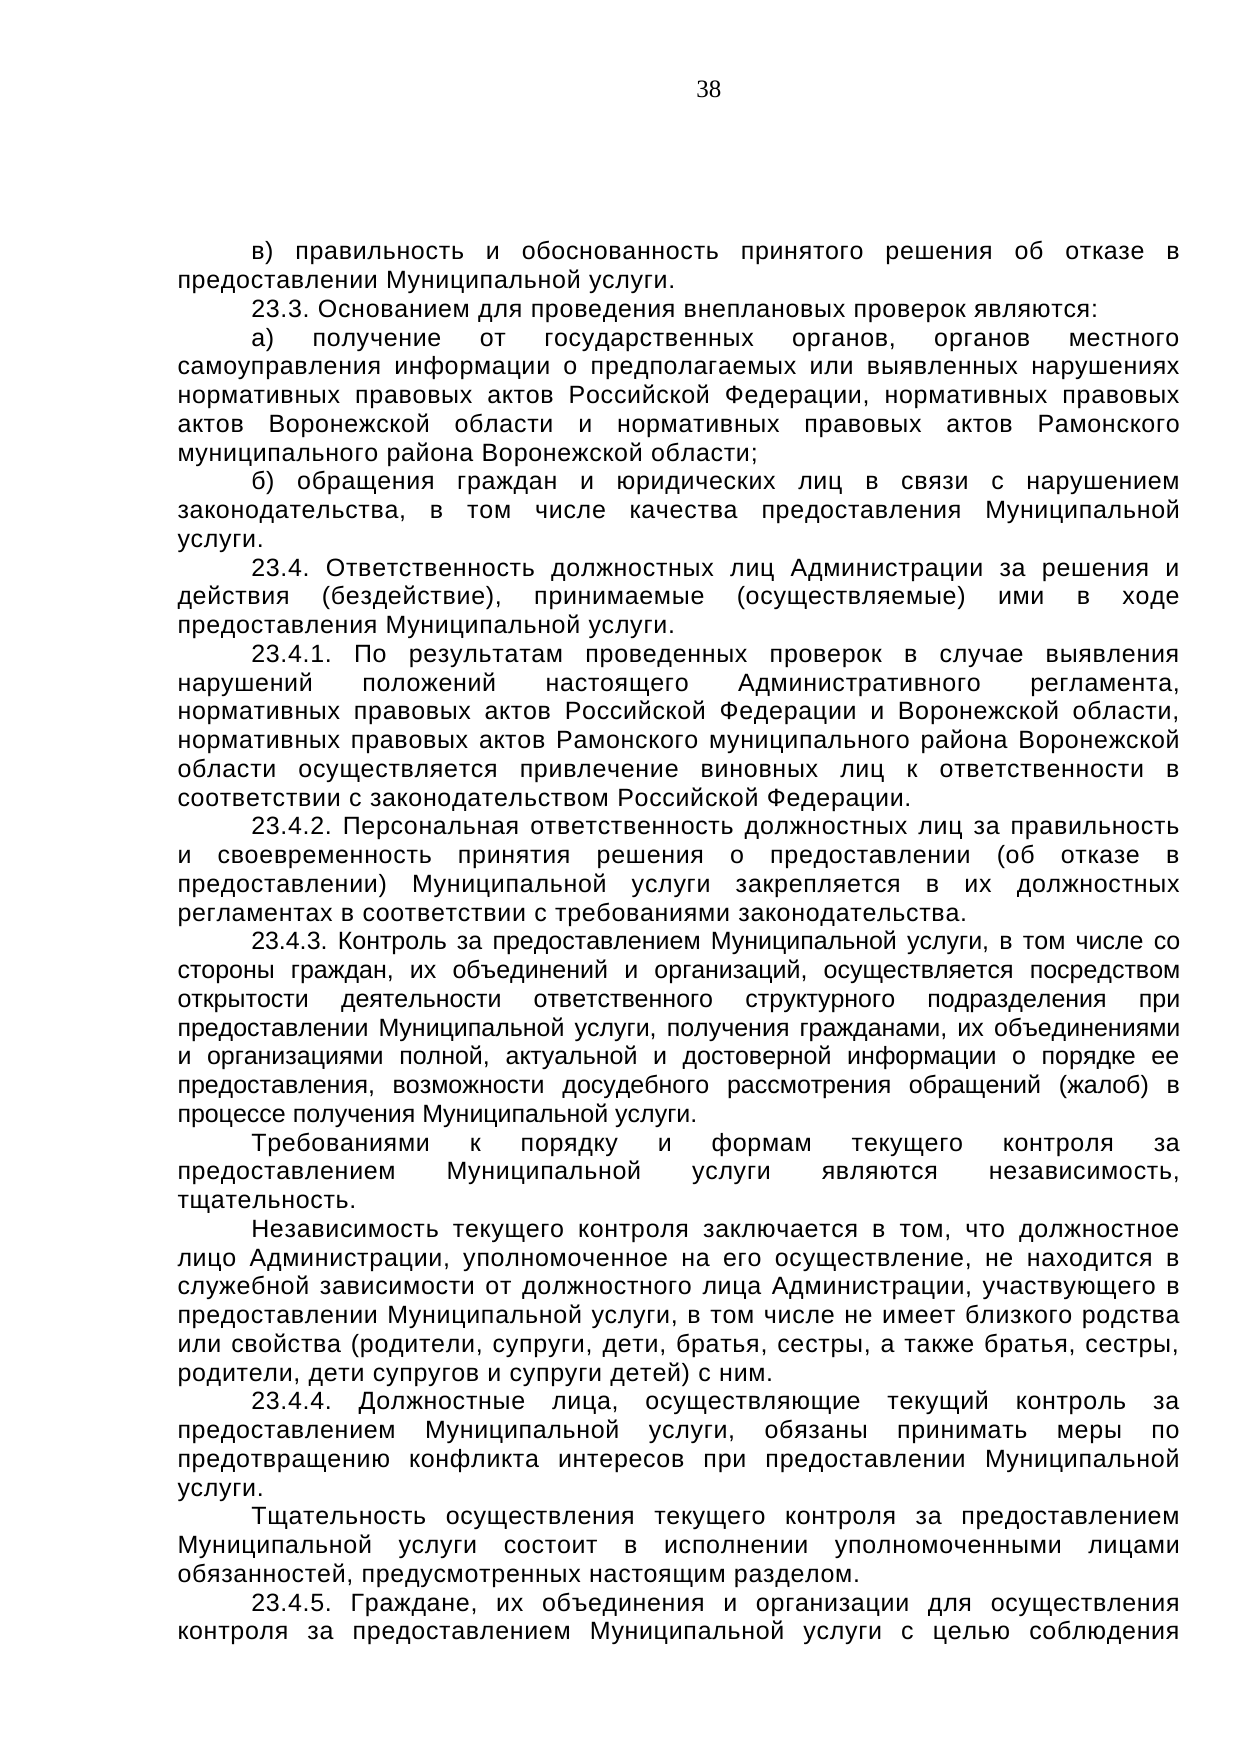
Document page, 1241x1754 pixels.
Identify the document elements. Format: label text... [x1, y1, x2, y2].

text 23.4. Ответственность должностных лиц Администрации за решения и действия (бездействие), принимаемые (осуществляемые) ими в ходе предоставления Муниципальной услуги. [177, 552, 1181, 639]
text а) получение от государственных органов, органов местного самоуправления информации о предполагаемых или выявленных нарушениях нормативных правовых актов Российской Федерации, нормативных правовых актов Воронежской области и нормативных правовых актов Рамонского муниципального района Воронежской области; [177, 322, 1181, 466]
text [177, 1587, 1181, 1645]
text 23.4.2. Персональная ответственность должностных лиц за правильность и своевременность принятия решения о предоставлении (об отказе в предоставлении) Муниципальной услуги закрепляется в их должностных регламентах в соответствии с требованиями законодательства. [177, 811, 1181, 926]
text 23.3. Основанием для проведения внеплановых проверок являются: [177, 294, 1181, 322]
text б) обращения граждан и юридических лиц в связи с нарушением законодательства, в том числе качества предоставления Муниципальной услуги. [177, 466, 1181, 552]
text Независимость текущего контроля заключается в том, что должностное лицо Администрации, уполномоченное на его осуществление, не находится в служебной зависимости от должностного лица Администрации, участвующего в предоставлении Муниципальной услуги, в том числе не имеет близкого родства или свойства (родители, супруги, дети, братья, сестры, а также братья, сестры, родители, дети супругов и супруги детей) с ним. [177, 1214, 1181, 1386]
text Тщательность осуществления текущего контроля за предоставлением Муниципальной услуги состоит в исполнении уполномоченными лицами обязанностей, предусмотренных настоящим разделом. [177, 1501, 1181, 1587]
text 23.4.4. Должностные лица, осуществляющие текущий контроль за предоставлением Муниципальной услуги, обязаны принимать меры по предотвращению конфликта интересов при предоставлении Муниципальной услуги. [177, 1386, 1181, 1501]
text Требованиями к порядку и формам текущего контроля за предоставлением Муниципальной услуги являются независимость, тщательность. [177, 1127, 1181, 1214]
text в) правильность и обоснованность принятого решения об отказе в предоставлении Муниципальной услуги. [177, 236, 1181, 294]
text 23.4.3. Контроль за предоставлением Муниципальной услуги, в том числе со стороны граждан, их объединений и организаций, осуществляется посредством открытости деятельности ответственного структурного подразделения при предоставлении Муниципальной услуги, получения гражданами, их объединениями и организациями полной, актуальной и достоверной информации о порядке ее предоставления, возможности досудебного рассмотрения обращений (жалоб) в процессе получения Муниципальной услуги. [177, 926, 1181, 1127]
text 23.4.1. По результатам проведенных проверок в случае выявления нарушений положений настоящего Административного регламента, нормативных правовых актов Российской Федерации и Воронежской области, нормативных правовых актов Рамонского муниципального района Воронежской области осуществляется привлечение виновных лиц к ответственности в соответствии с законодательством Российской Федерации. [177, 639, 1181, 811]
